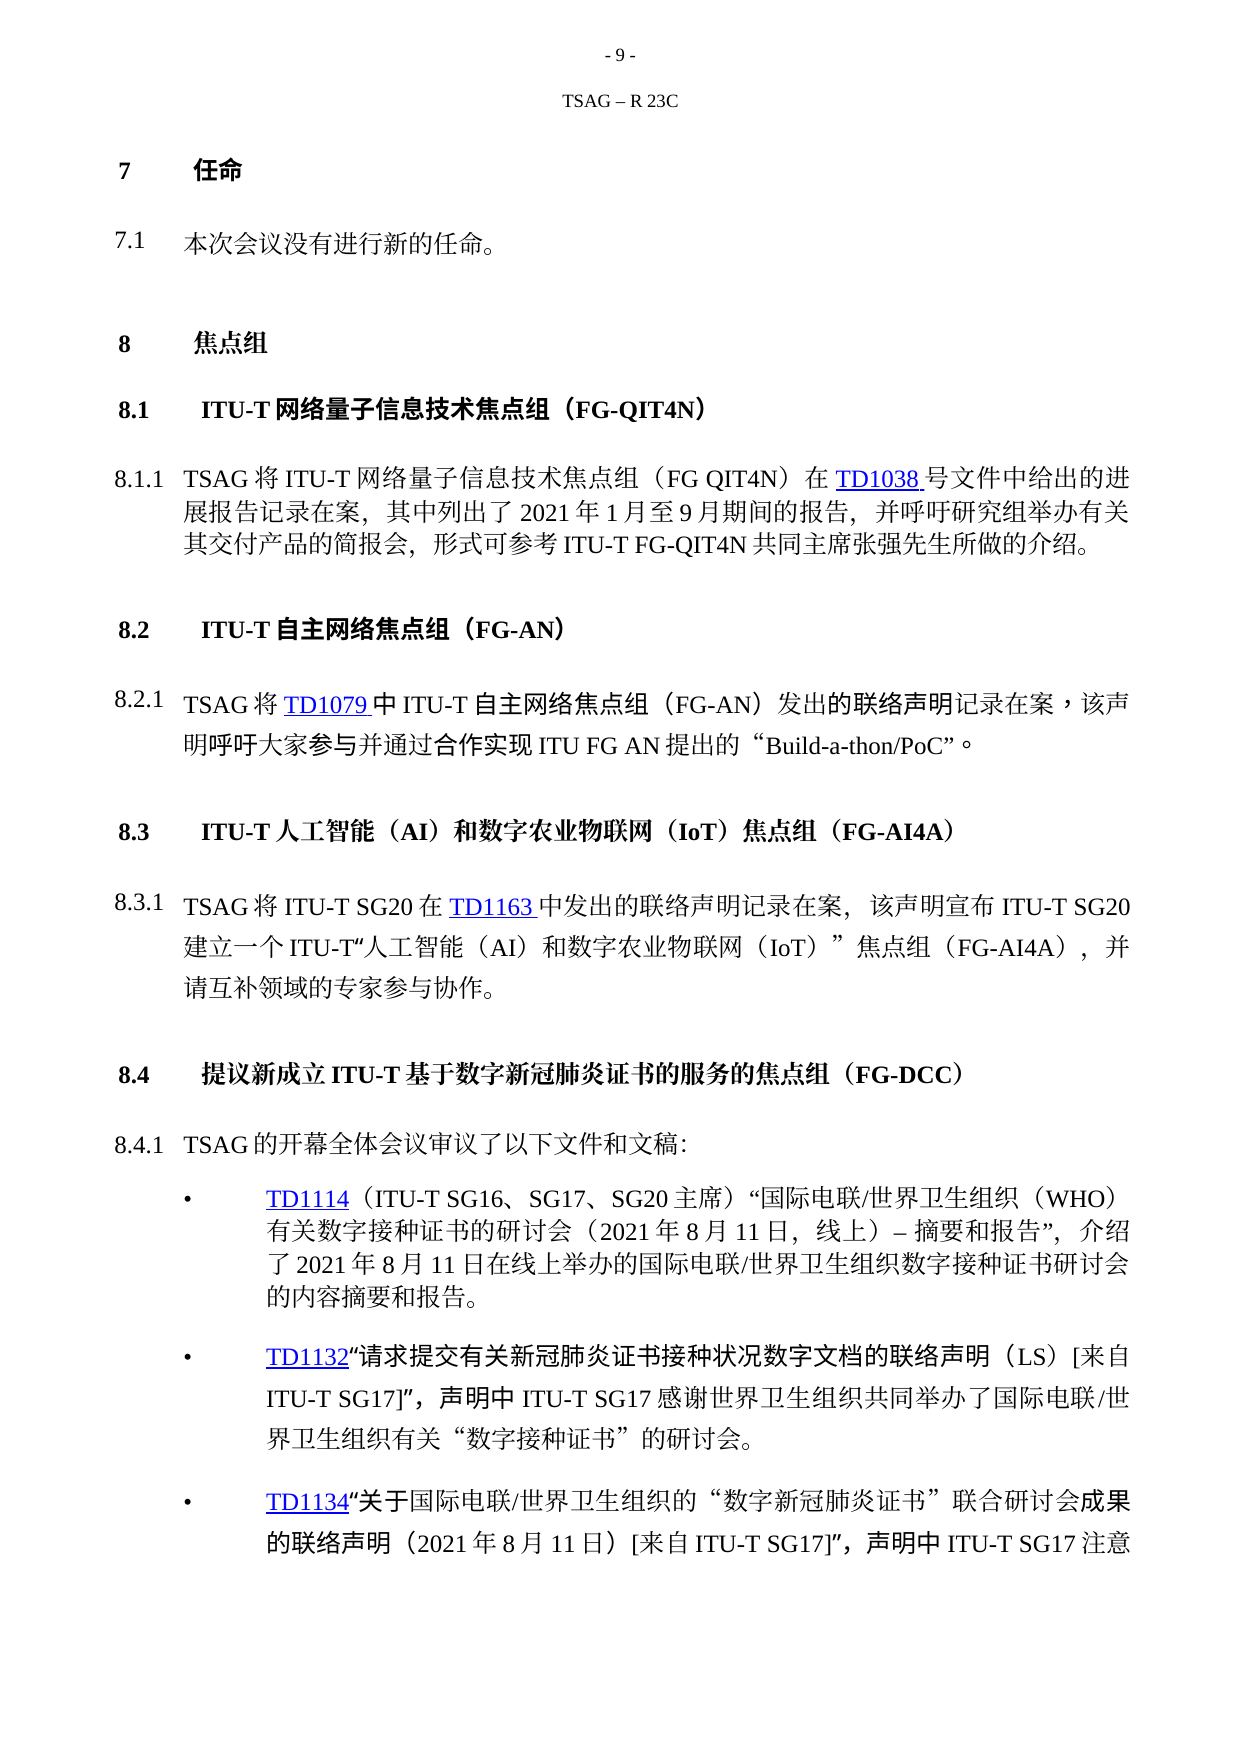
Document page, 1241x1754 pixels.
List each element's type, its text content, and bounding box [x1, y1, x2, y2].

table_header 本次会议没有进行新的任命。 [177, 212, 1137, 286]
subtitle 8 焦点组 [118, 323, 1122, 359]
table_header 8.1.1 [103, 452, 177, 584]
table_header TSAG将ITU-T网络量子信息技术焦点组（FG QIT4N）在TD1038号文件中给出的进展报告记录在案，其中列出了2021年1月至9月期间的报告，并呼吁研究组举办有关其交付产品的简报会，形式可参考ITU-T FG-QIT4N共同主席张强先生所做的介绍。 [177, 452, 1137, 584]
table_header 7.1 [103, 212, 177, 286]
table_header TSAG将TD1079中ITU-T自主网络焦点组（FG-AN）发出的联络声明记录在案，该声明呼吁大家参与并通过合作实现ITU FG AN提出的“Build-a-thon/PoC”。 [177, 672, 1137, 787]
subtitle 7 任命 [118, 152, 1122, 186]
table_header 8.2.1 [103, 672, 177, 787]
subtitle 8.4 提议新成立ITU-T基于数字新冠肺炎证书的服务的焦点组（FG-DCC） [118, 1055, 1122, 1091]
table_header 8.3.1 [103, 874, 177, 1030]
table_header 8.4.1 [103, 1117, 177, 1560]
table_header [177, 1117, 1137, 1560]
subtitle 8.3 ITU-T人工智能（AI）和数字农业物联网（IoT）焦点组（FG-AI4A） [118, 812, 1122, 848]
subtitle 8.1 ITU-T网络量子信息技术焦点组（FG-QIT4N） [118, 389, 1122, 426]
table_header TSAG将ITU-T SG20在TD1163中发出的联络声明记录在案，该声明宣布ITU-T SG20建立一个ITU-T“人工智能（AI）和数字农业物联网（IoT）”焦点组（FG-AI4A），并请互补领域的专家参与协作。 [177, 874, 1137, 1030]
subtitle 8.2 ITU-T自主网络焦点组（FG-AN） [118, 609, 1122, 646]
